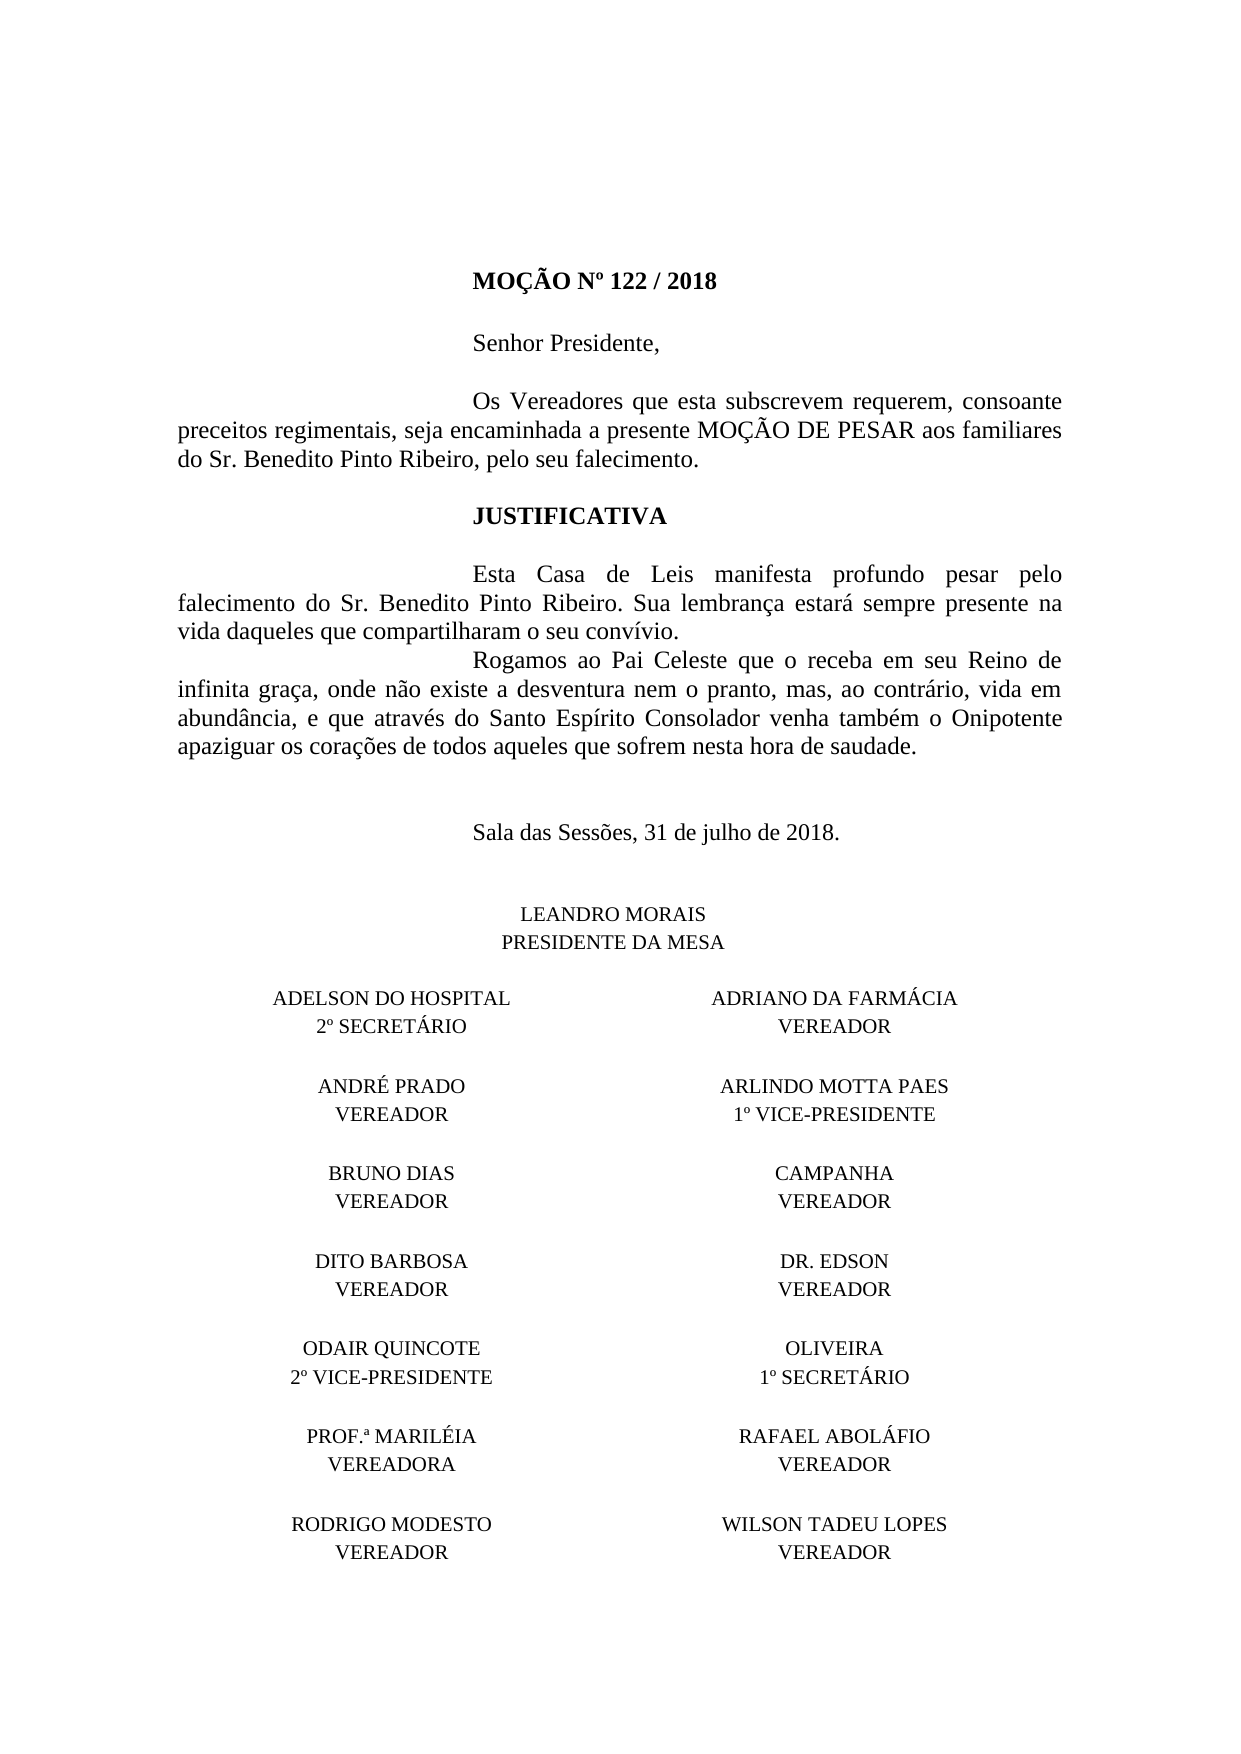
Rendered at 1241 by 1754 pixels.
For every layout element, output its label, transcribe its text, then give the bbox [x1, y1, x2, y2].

table_cell ODAIR QUINCOTE [170, 1336, 613, 1365]
table_cell VEREADOR [613, 1540, 1056, 1568]
table_header LEANDRO MORAIS [170, 874, 1056, 930]
table_cell ANDRÉ PRADO [170, 1074, 613, 1102]
table_cell BRUNO DIAS [170, 1161, 613, 1189]
table_cell DITO BARBOSA [170, 1249, 613, 1277]
text MOÇÃO Nº 122 / 2018 [472, 266, 1063, 294]
table_cell VEREADOR [613, 1452, 1056, 1512]
table_cell VEREADOR [613, 1190, 1056, 1249]
table_cell ARLINDO MOTTA PAES [613, 1074, 1056, 1102]
table_cell WILSON TADEU LOPES [613, 1512, 1056, 1540]
table_cell 2º VICE-PRESIDENTE [170, 1365, 613, 1424]
text Rogamos ao Pai Celeste que o receba em seu Reino de infinita graça, onde não existe a desventura nem o pranto, mas, ao contrário, vida em abundância, e que através do Santo Espírito Consolador venha também o Onipotente apaziguar os corações de todos aqueles que sofrem nesta hora de saudade. [177, 645, 1063, 760]
table_cell VEREADOR [613, 1277, 1056, 1336]
table_cell 2º SECRETÁRIO [170, 1014, 613, 1073]
table_cell PROF.ª MARILÉIA [170, 1424, 613, 1452]
table_header ADRIANO DA FARMÁCIA [613, 986, 1056, 1014]
table_cell VEREADOR [613, 1014, 1056, 1073]
table_cell VEREADOR [170, 1540, 613, 1568]
text Sala das Sessões, 31 de julho de 2018. [472, 818, 1063, 845]
table_cell DR. EDSON [613, 1249, 1056, 1277]
table_header ADELSON DO HOSPITAL [170, 986, 613, 1014]
table_cell 1º SECRETÁRIO [613, 1365, 1056, 1424]
table_cell VEREADOR [170, 1102, 613, 1161]
table_cell VEREADOR [170, 1190, 613, 1249]
text Senhor Presidente, [472, 328, 1063, 357]
table_cell RAFAEL ABOLÁFIO [613, 1424, 1056, 1452]
table_cell PRESIDENTE DA MESA [170, 930, 1056, 958]
table_cell VEREADORA [170, 1452, 613, 1512]
text Esta Casa de Leis manifesta profundo pesar pelo falecimento do Sr. Benedito Pinto Ribeiro. Sua lembrança estará sempre presente na vida daqueles que compartilharam o seu convívio. [177, 559, 1063, 645]
table_cell CAMPANHA [613, 1161, 1056, 1189]
table_cell RODRIGO MODESTO [170, 1512, 613, 1540]
text JUSTIFICATIVA [177, 501, 1063, 530]
text Os Vereadores que esta subscrevem requerem, consoante preceitos regimentais, seja encaminhada a presente MOÇÃO DE PESAR aos familiares do Sr. Benedito Pinto Ribeiro, pelo seu falecimento. [177, 386, 1063, 473]
table_cell VEREADOR [170, 1277, 613, 1336]
table_cell OLIVEIRA [613, 1336, 1056, 1365]
table_cell 1º VICE-PRESIDENTE [613, 1102, 1056, 1161]
